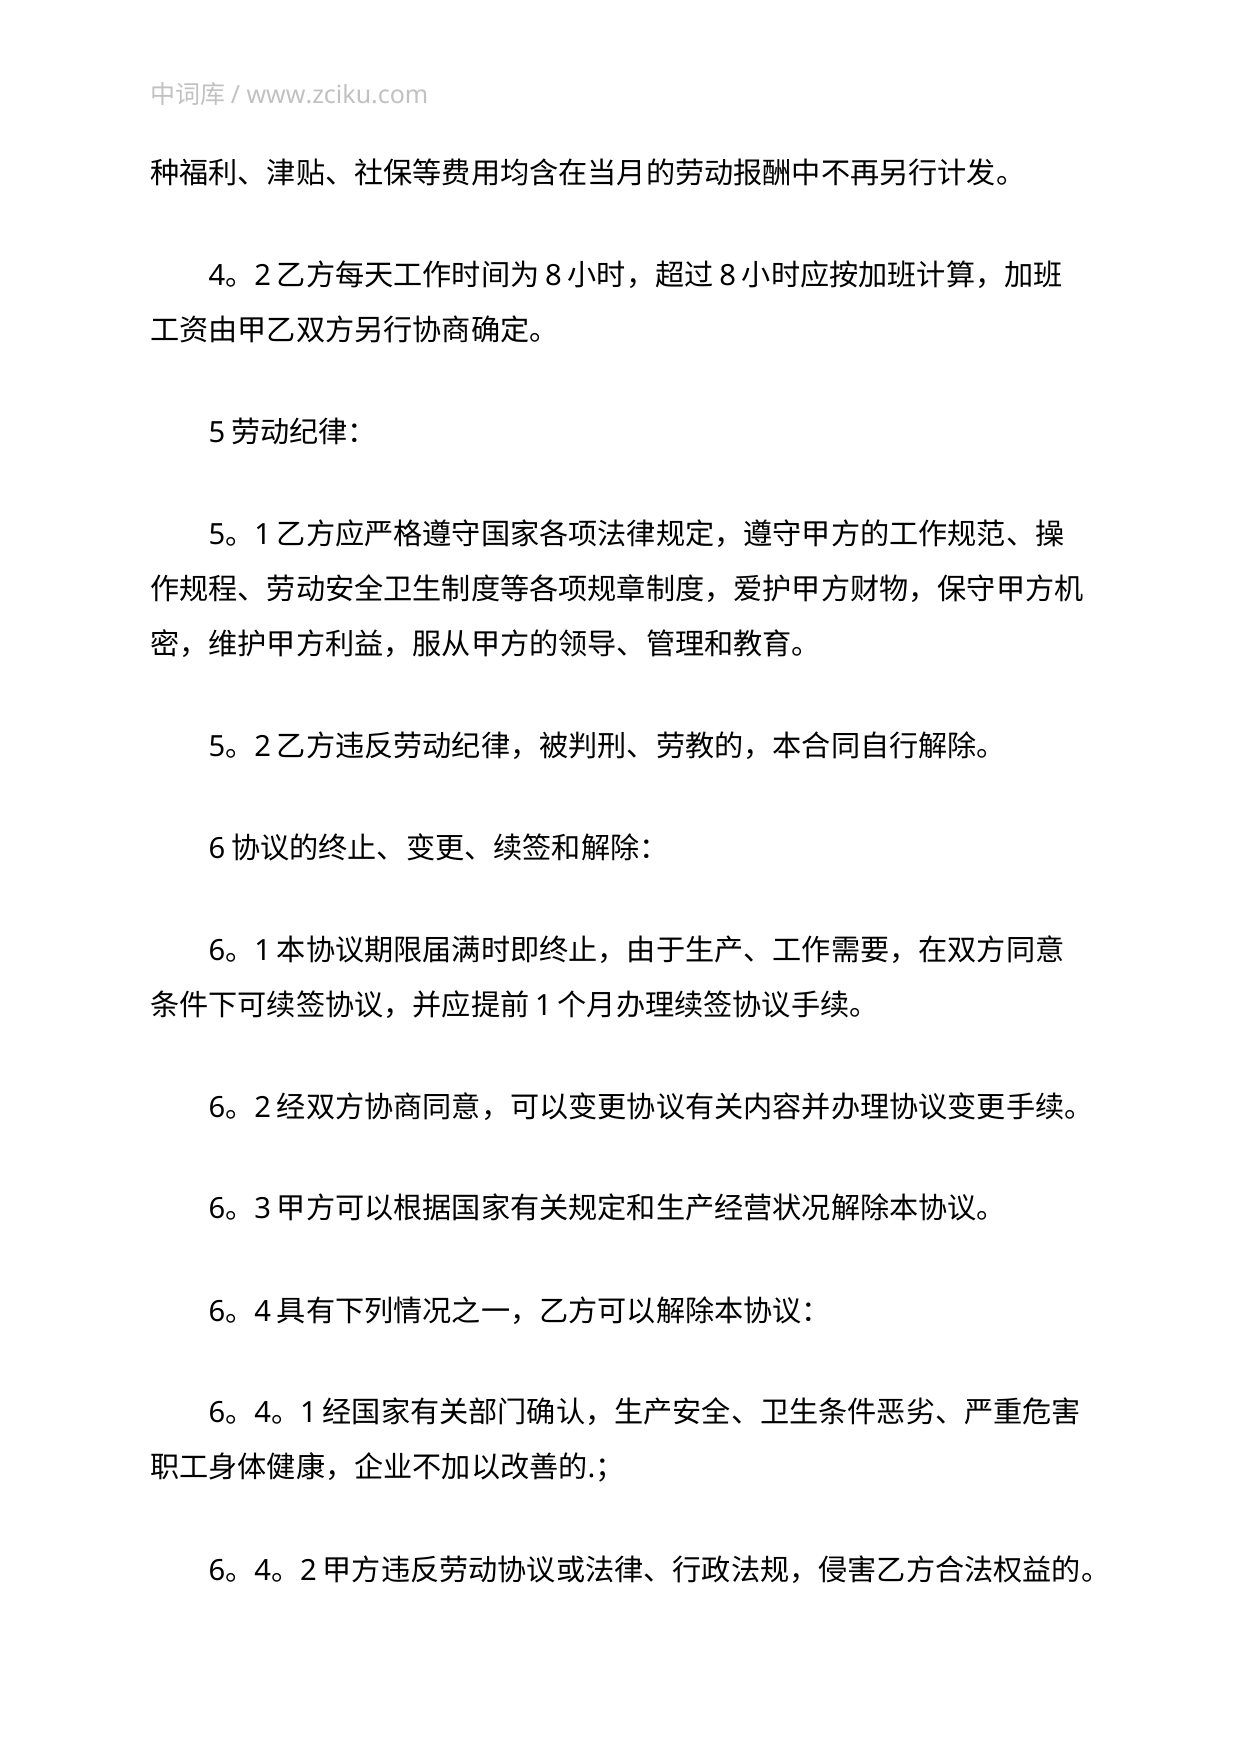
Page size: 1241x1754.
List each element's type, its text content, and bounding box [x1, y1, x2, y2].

text 5。1乙方应严格遵守国家各项法律规定，遵守甲方的工作规范、操作规程、劳动安全卫生制度等各项规章制度，爱护甲方财物，保守甲方机密，维护甲方利益，服从甲方的领导、管理和教育。 [150, 511, 1090, 663]
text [150, 150, 1090, 192]
text 4。2乙方每天工作时间为8小时，超过8小时应按加班计算，加班工资由甲乙双方另行协商确定。 [150, 252, 1090, 349]
text 6。3甲方可以根据国家有关规定和生产经营状况解除本协议。 [150, 1185, 1090, 1227]
text 5。2乙方违反劳动纪律，被判刑、劳教的，本合同自行解除。 [150, 722, 1090, 764]
text 5劳动纪律： [150, 408, 1090, 451]
text 6。4具有下列情况之一，乙方可以解除本协议： [150, 1287, 1090, 1329]
text 6。4。1经国家有关部门确认，生产安全、卫生条件恶劣、严重危害职工身体健康，企业不加以改善的.； [150, 1389, 1090, 1486]
text 6协议的终止、变更、续签和解除： [150, 824, 1090, 867]
text 6。1本协议期限届满时即终止，由于生产、工作需要，在双方同意条件下可续签协议，并应提前1个月办理续签协议手续。 [150, 926, 1090, 1023]
text 6。4。2甲方违反劳动协议或法律、行政法规，侵害乙方合法权益的。 [150, 1546, 1090, 1588]
text 6。2经双方协商同意，可以变更协议有关内容并办理协议变更手续。 [150, 1083, 1090, 1126]
